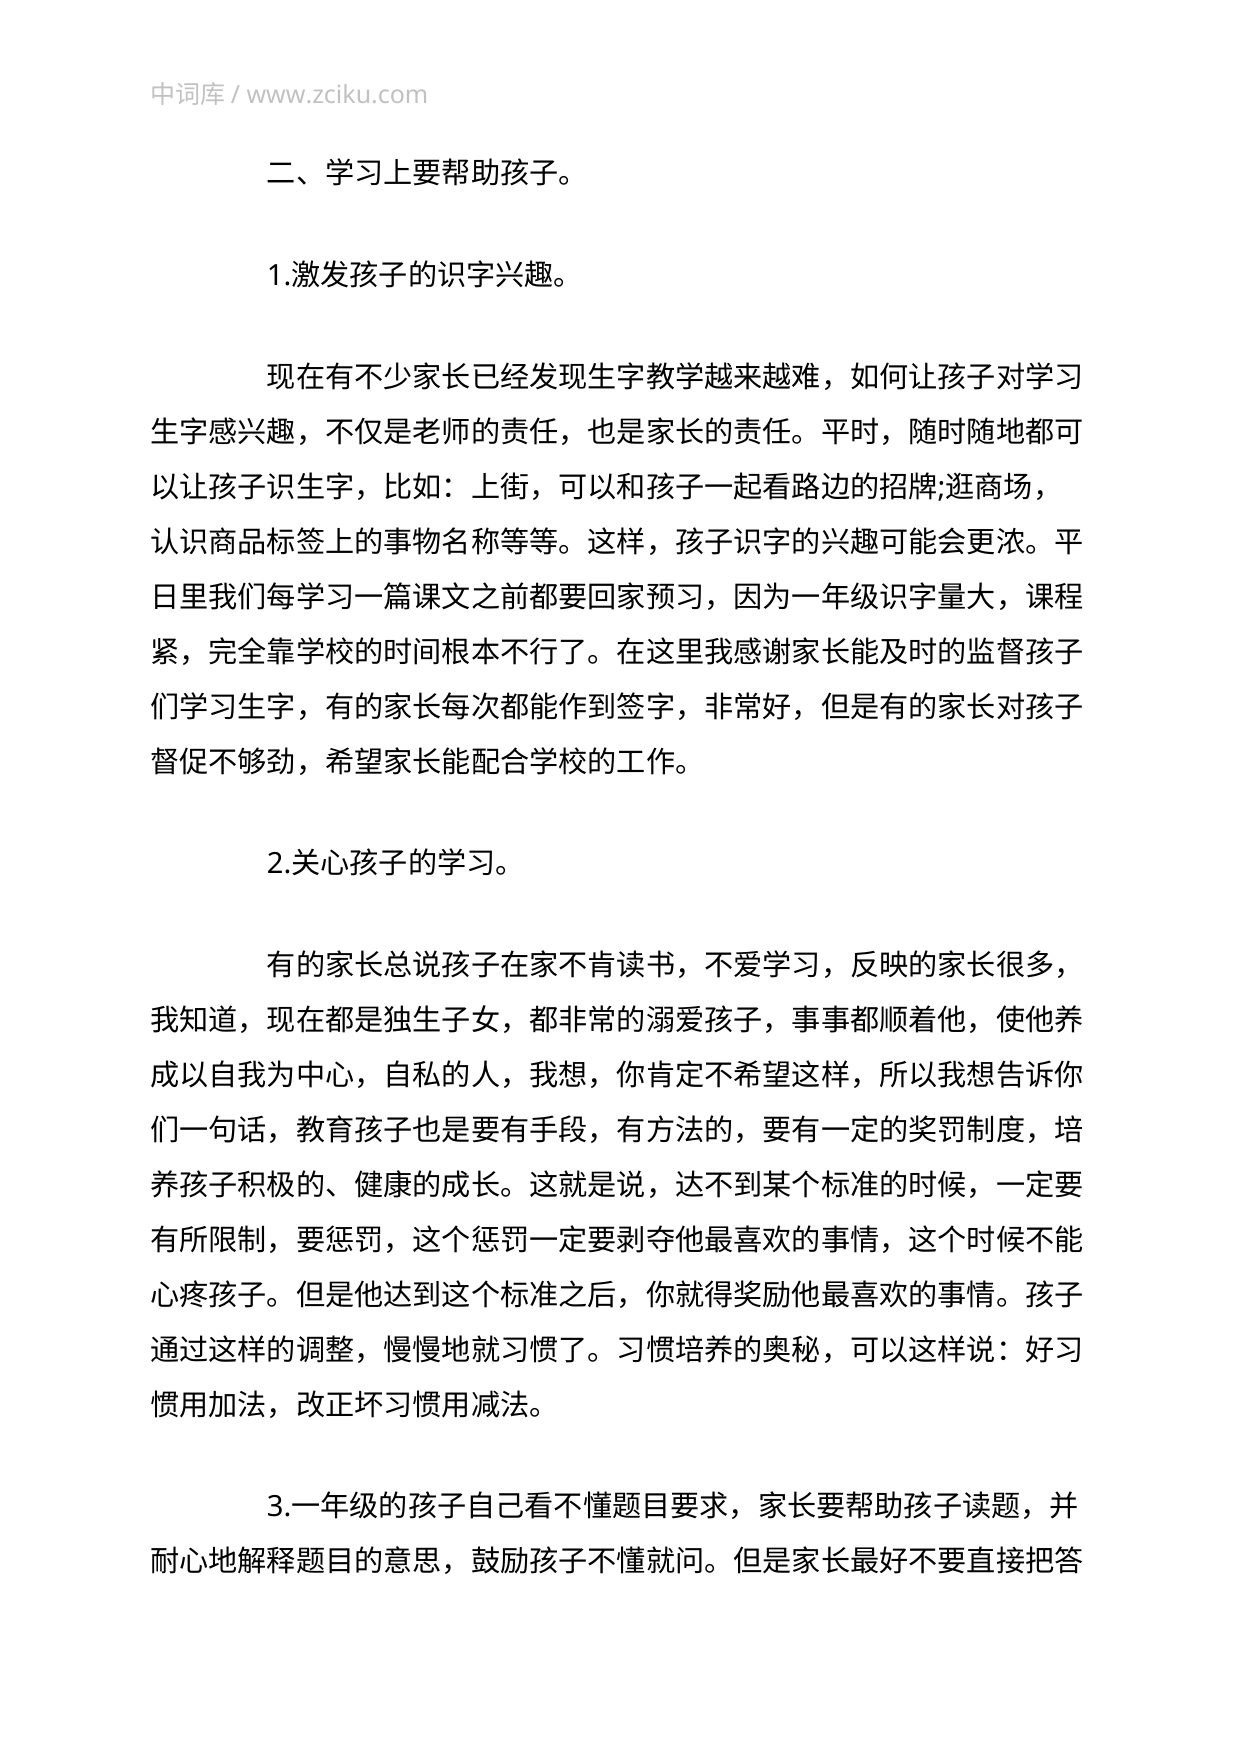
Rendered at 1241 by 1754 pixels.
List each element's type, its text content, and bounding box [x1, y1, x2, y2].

text 二、学习上要帮助孩子。 [150, 150, 1090, 192]
text 1.激发孩子的识字兴趣。 [150, 252, 1090, 294]
text 现在有不少家长已经发现生字教学越来越难，如何让孩子对学习生字感兴趣，不仅是老师的责任，也是家长的责任。平时，随时随地都可以让孩子识生字，比如：上街，可以和孩子一起看路边的招牌;逛商场，认识商品标签上的事物名称等等。这样，孩子识字的兴趣可能会更浓。平日里我们每学习一篇课文之前都要回家预习，因为一年级识字量大，课程紧，完全靠学校的时间根本不行了。在这里我感谢家长能及时的监督孩子们学习生字，有的家长每次都能作到签字，非常好，但是有的家长对孩子督促不够劲，希望家长能配合学校的工作。 [150, 354, 1090, 780]
text 2.关心孩子的学习。 [150, 840, 1090, 882]
text 有的家长总说孩子在家不肯读书，不爱学习，反映的家长很多，我知道，现在都是独生子女，都非常的溺爱孩子，事事都顺着他，使他养成以自我为中心，自私的人，我想，你肯定不希望这样，所以我想告诉你们一句话，教育孩子也是要有手段，有方法的，要有一定的奖罚制度，培养孩子积极的、健康的成长。这就是说，达不到某个标准的时候，一定要有所限制，要惩罚，这个惩罚一定要剥夺他最喜欢的事情，这个时候不能心疼孩子。但是他达到这个标准之后，你就得奖励他最喜欢的事情。孩子通过这样的调整，慢慢地就习惯了。习惯培养的奥秘，可以这样说：好习惯用加法，改正坏习惯用减法。 [150, 942, 1090, 1423]
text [150, 1483, 1090, 1580]
